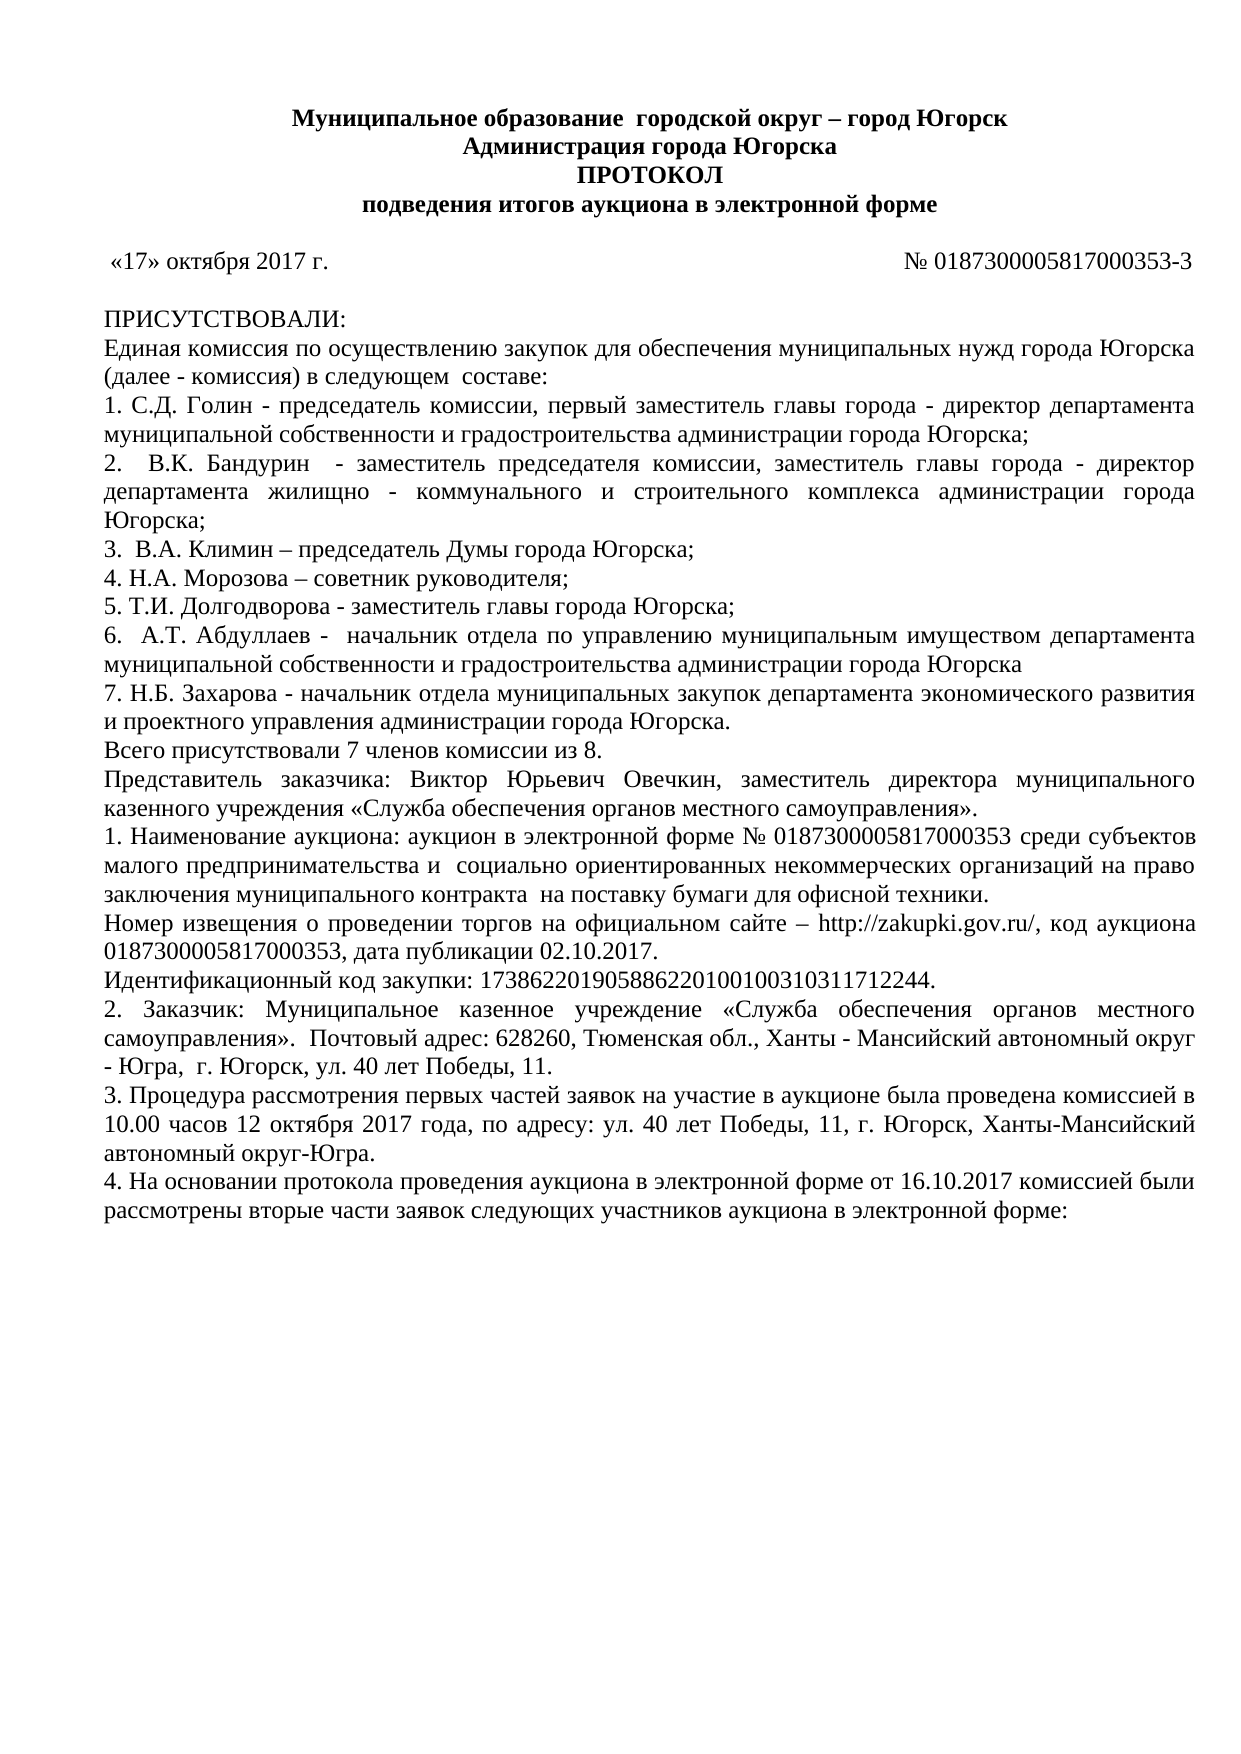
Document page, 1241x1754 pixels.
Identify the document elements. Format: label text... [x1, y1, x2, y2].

text Муниципальное образование городской округ – город Югорск [103, 103, 1196, 131]
text Номер извещения о проведении торгов на официальном сайте – http://zakupki.gov.ru/, код аукциона 0187300005817000353, дата публикации 02.10.2017. [103, 908, 1196, 965]
text 4. Н.А. Морозова – советник руководителя; [103, 563, 1196, 591]
text 5. Т.И. Долгодворова - заместитель главы города Югорска; [103, 591, 1196, 620]
text 2. Заказчик: Муниципальное казенное учреждение «Служба обеспечения органов местного самоуправления». Почтовый адрес: 628260, Тюменская обл., Ханты - Мансийский автономный округ - Югра, г. Югорск, ул. 40 лет Победы, 11. [103, 994, 1196, 1080]
text Идентификационный код закупки: 173862201905886220100100310311712244. [103, 965, 1196, 994]
text 3. В.А. Климин – председатель Думы города Югорска; [103, 534, 1196, 563]
text 6. А.Т. Абдуллаев - начальник отдела по управлению муниципальным имуществом департамента муниципальной собственности и градостроительства администрации города Югорска [103, 620, 1196, 678]
text 3. Процедура рассмотрения первых частей заявок на участие в аукционе была проведена комиссией в 10.00 часов 12 октября 2017 года, по адресу: ул. 40 лет Победы, 11, г. Югорск, Ханты-Мансийский автономный округ-Югра. [103, 1080, 1196, 1166]
text 4. На основании протокола проведения аукциона в электронной форме от 16.10.2017 комиссией были рассмотрены вторые части заявок следующих участников аукциона в электронной форме: [103, 1166, 1196, 1224]
text «17» октября 2017 г. № 0187300005817000353-3 [103, 246, 1196, 275]
text 1. Наименование аукциона: аукцион в электронной форме № 0187300005817000353 среди субъектов малого предпринимательства и социально ориентированных некоммерческих организаций на право заключения муниципального контракта на поставку бумаги для офисной техники. [103, 821, 1196, 908]
text Единая комиссия по осуществлению закупок для обеспечения муниципальных нужд города Югорска (далее - комиссия) в следующем составе: [103, 333, 1196, 390]
text подведения итогов аукциона в электронной форме [103, 189, 1196, 218]
text ПРИСУТСТВОВАЛИ: [103, 304, 1196, 333]
text Всего присутствовали 7 членов комиссии из 8. [103, 735, 1196, 764]
text ПРОТОКОЛ [103, 160, 1196, 189]
text Администрация города Югорска [103, 131, 1196, 160]
text 1. С.Д. Голин - председатель комиссии, первый заместитель главы города - директор департамента муниципальной собственности и градостроительства администрации города Югорска; [103, 390, 1196, 448]
text 2. В.К. Бандурин - заместитель председателя комиссии, заместитель главы города - директор департамента жилищно - коммунального и строительного комплекса администрации города Югорска; [103, 448, 1196, 534]
text 7. Н.Б. Захарова - начальник отдела муниципальных закупок департамента экономического развития и проектного управления администрации города Югорска. [103, 678, 1196, 735]
text Представитель заказчика: Виктор Юрьевич Овечкин, заместитель директора муниципального казенного учреждения «Служба обеспечения органов местного самоуправления». [103, 764, 1196, 821]
